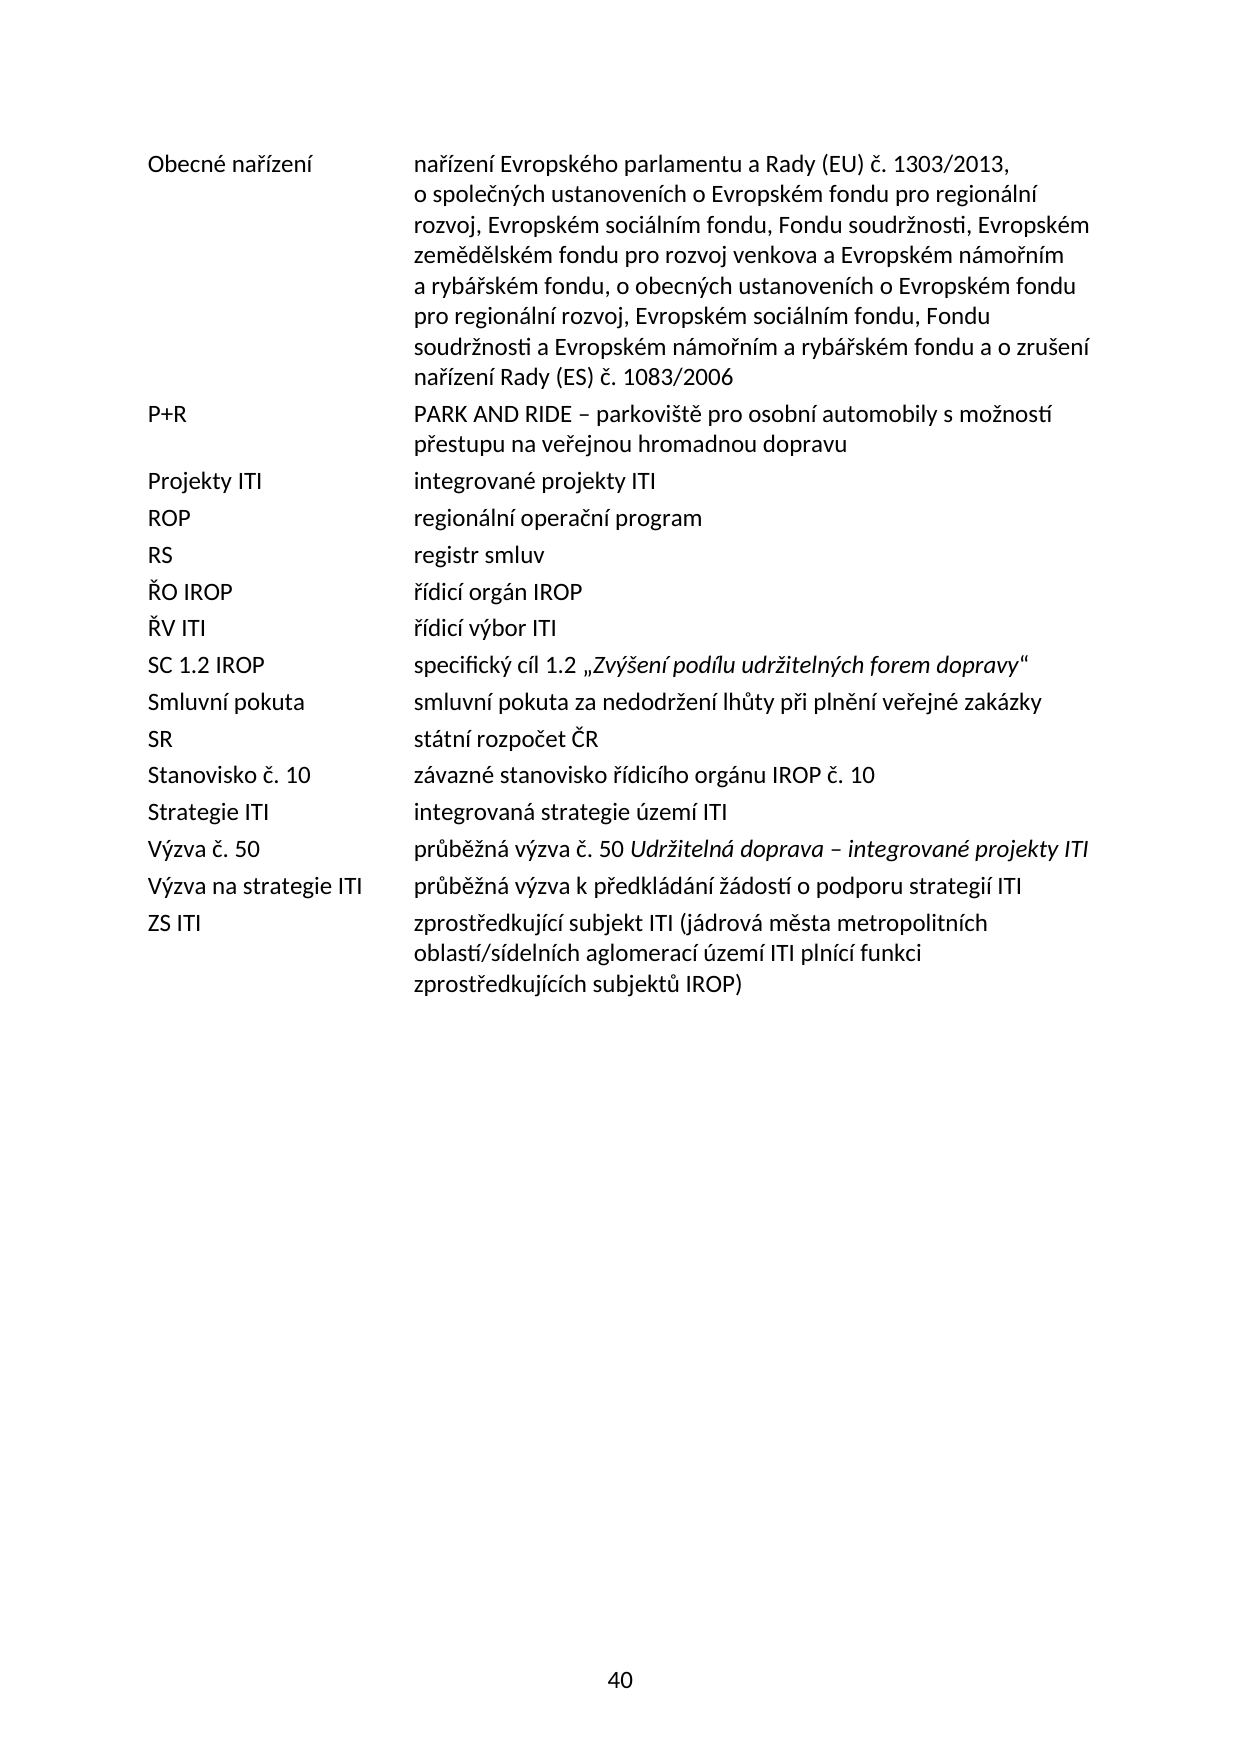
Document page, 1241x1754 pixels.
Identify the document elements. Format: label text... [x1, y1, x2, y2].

text Strategie ITI integrovaná strategie území ITI [148, 796, 1092, 827]
text SR státní rozpočet ČR [148, 723, 1092, 753]
text ROP regionální operační program [148, 502, 1092, 533]
text ZS ITI zprostředkující subjekt ITI (jádrová města metropolitních oblastí/sídelních aglomerací území ITI plnící funkci zprostředkujících subjektů IROP) [148, 907, 1092, 998]
text ŘO IROP řídicí orgán IROP [148, 576, 1092, 606]
text Obecné nařízení nařízení Evropského parlamentu a Rady (EU) č. 1303/2013, o společných ustanoveních o Evropském fondu pro regionální rozvoj, Evropském sociálním fondu, Fondu soudržnosti, Evropském zemědělském fondu pro rozvoj venkova a Evropském námořním a rybářském fondu, o obecných ustanoveních o Evropském fondu pro regionální rozvoj, Evropském sociálním fondu, Fondu soudržnosti a Evropském námořním a rybářském fondu a o zrušení nařízení Rady (ES) č. 1083/2006 [148, 148, 1092, 392]
text SC 1.2 IROP specifický cíl 1.2 „Zvýšení podílu udržitelných forem dopravy“ [148, 649, 1092, 680]
text ŘV ITI řídicí výbor ITI [148, 612, 1092, 643]
text P+R PARK AND RIDE – parkoviště pro osobní automobily s možností přestupu na veřejnou hromadnou dopravu [148, 398, 1092, 459]
text Výzva č. 50 průběžná výzva č. 50 Udržitelná doprava – integrované projekty ITI [148, 833, 1092, 864]
text Projekty ITI integrované projekty ITI [148, 465, 1092, 496]
text Smluvní pokuta smluvní pokuta za nedodržení lhůty při plnění veřejné zakázky [148, 686, 1092, 717]
text Výzva na strategie ITI průběžná výzva k předkládání žádostí o podporu strategií ITI [148, 870, 1092, 900]
text Stanovisko č. 10 závazné stanovisko řídicího orgánu IROP č. 10 [148, 759, 1092, 790]
text RS registr smluv [148, 539, 1092, 569]
